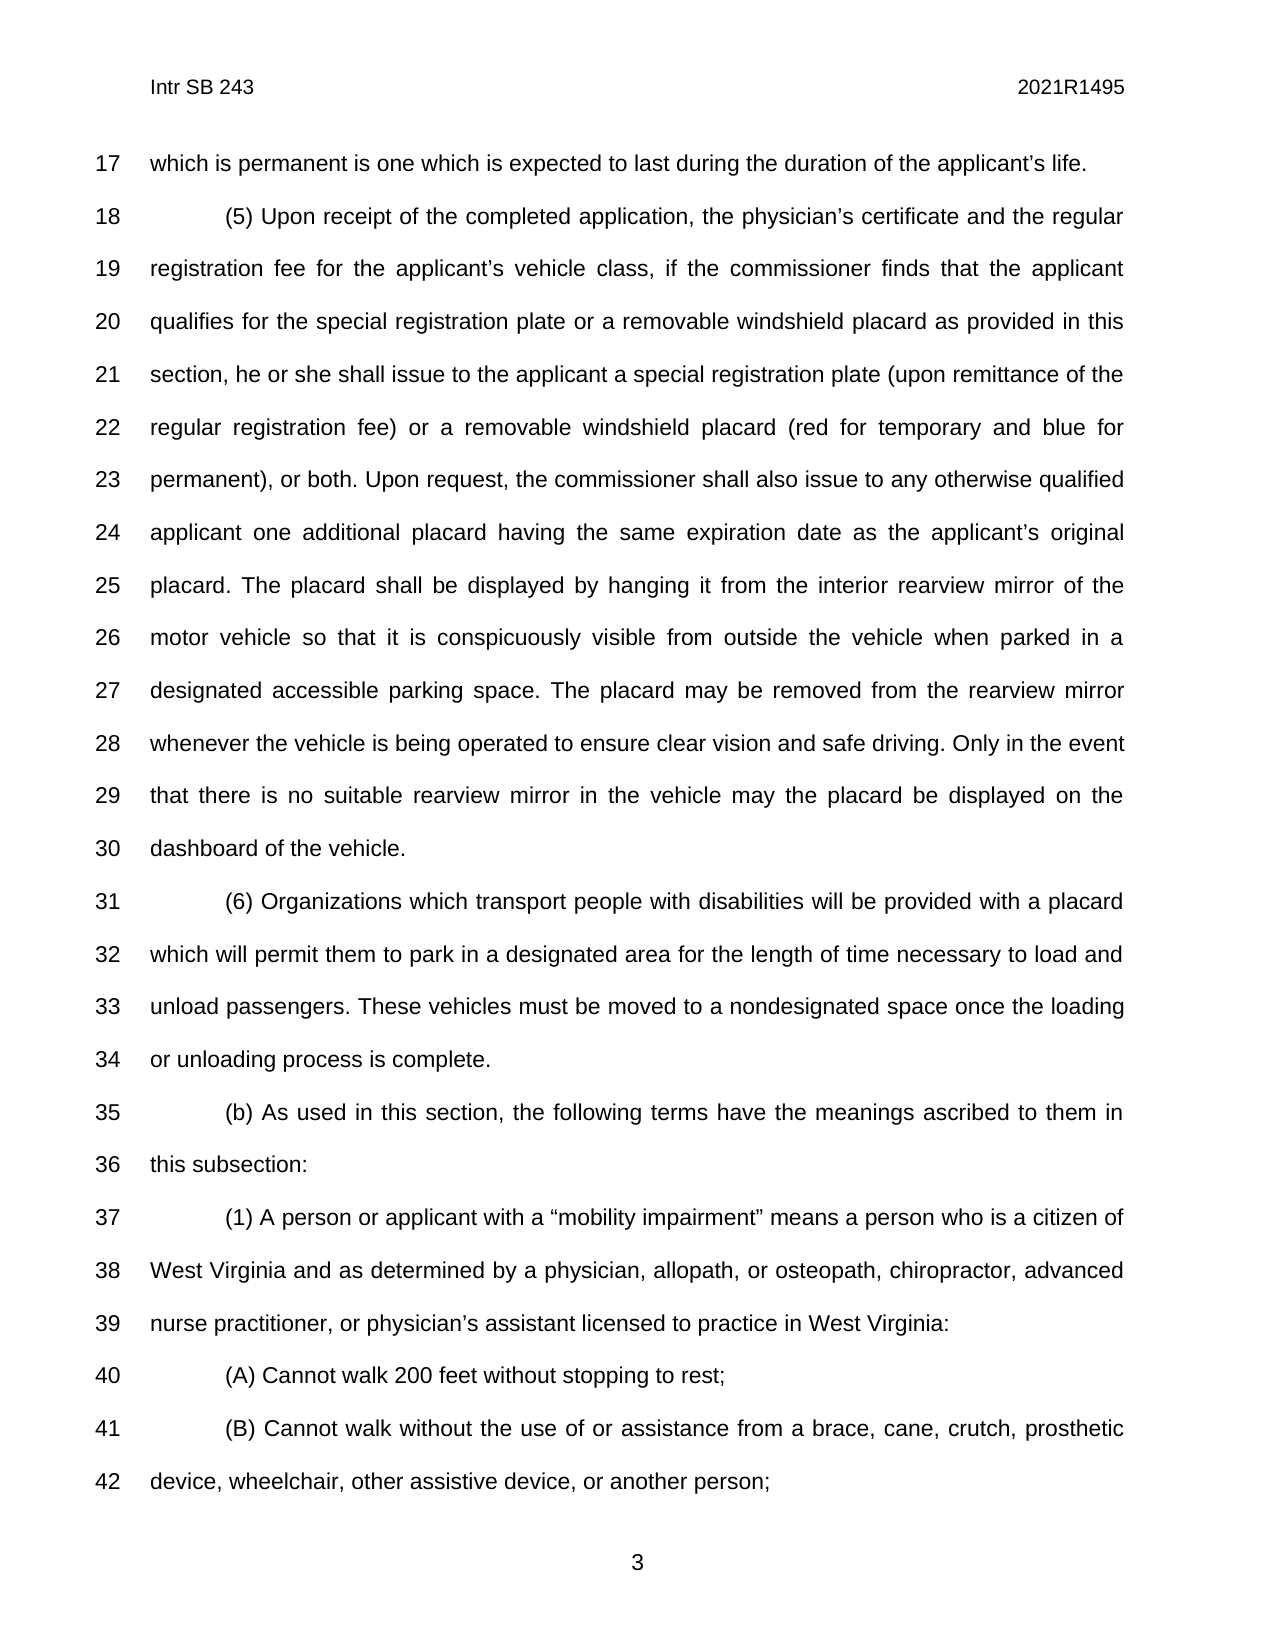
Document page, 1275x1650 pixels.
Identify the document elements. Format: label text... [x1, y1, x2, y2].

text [150, 150, 1125, 176]
text (6) Organizations which transport people with disabilities will be provided with a placard which will permit them to park in a designated area for the length of time necessary to load and unload passengers. These vehicles must be moved to a nondesignated space once the loading or unloading process is complete. [150, 888, 1125, 1072]
text (A) Cannot walk 200 feet without stopping to rest; [150, 1362, 1125, 1389]
text (5) Upon receipt of the completed application, the physician’s certificate and the regular registration fee for the applicant’s vehicle class, if the commissioner finds that the applicant qualifies for the special registration plate or a removable windshield placard as provided in this section, he or she shall issue to the applicant a special registration plate (upon remittance of the regular registration fee) or a removable windshield placard (red for temporary and blue for permanent), or both. Upon request, the commissioner shall also issue to any otherwise qualified applicant one additional placard having the same expiration date as the applicant’s original placard. The placard shall be displayed by hanging it from the interior rearview mirror of the motor vehicle so that it is conspicuously visible from outside the vehicle when parked in a designated accessible parking space. The placard may be removed from the rearview mirror whenever the vehicle is being operated to ensure clear vision and safe driving. Only in the event that there is no suitable rearview mirror in the vehicle may the placard be displayed on the dashboard of the vehicle. [150, 203, 1125, 862]
text (b) As used in this section, the following terms have the meanings ascribed to them in this subsection: [150, 1099, 1125, 1178]
text (1) A person or applicant with a “mobility impairment” means a person who is a citizen of West Virginia and as determined by a physician, allopath, or osteopath, chiropractor, advanced nurse practitioner, or physician’s assistant licensed to practice in West Virginia: [150, 1204, 1125, 1336]
text (B) Cannot walk without the use of or assistance from a brace, cane, crutch, prosthetic device, wheelchair, other assistive device, or another person; [150, 1415, 1125, 1494]
